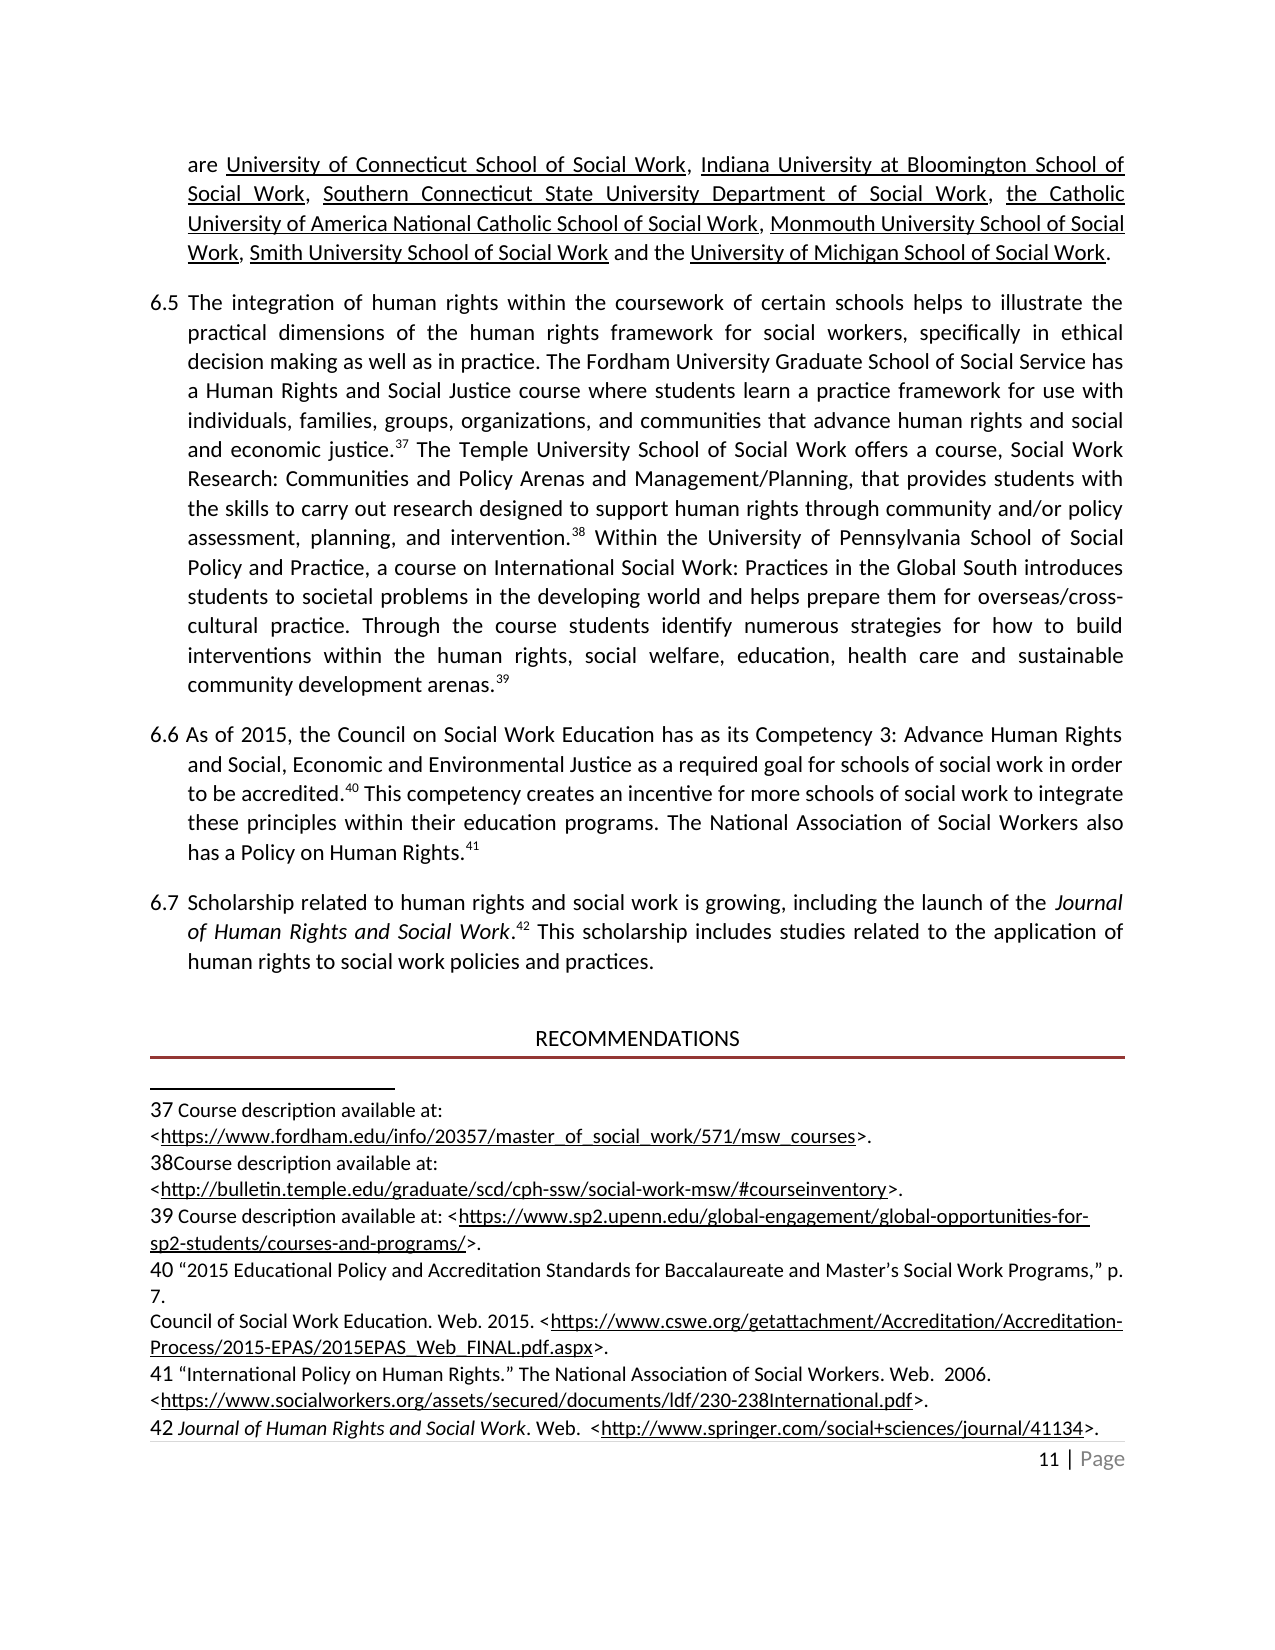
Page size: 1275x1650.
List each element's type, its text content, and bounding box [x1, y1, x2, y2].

subtitle recommendations [150, 1018, 1125, 1056]
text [150, 150, 1125, 266]
text 6.6 As of 2015, the Council on Social Work Education has as its Competency 3: Advance Human Rights and Social, Economic and Environmental Justice as a required goal for schools of social work in order to be accredited. This competency creates an incentive for more schools of social work to integrate these principles within their education programs. The National Association of Social Workers also has a Policy on Human Rights. [150, 720, 1125, 866]
text 6.7 Scholarship related to human rights and social work is growing, including the launch of the Journal of Human Rights and Social Work. This scholarship includes studies related to the application of human rights to social work policies and practices. [150, 888, 1125, 975]
text 6.5 The integration of human rights within the coursework of certain schools helps to illustrate the practical dimensions of the human rights framework for social workers, specifically in ethical decision making as well as in practice. The Fordham University Graduate School of Social Service has a Human Rights and Social Justice course where students learn a practice framework for use with individuals, families, groups, organizations, and communities that advance human rights and social and economic justice. The Temple University School of Social Work offers a course, Social Work Research: Communities and Policy Arenas and Management/Planning, that provides students with the skills to carry out research designed to support human rights through community and/or policy assessment, planning, and intervention. Within the University of Pennsylvania School of Social Policy and Practice, a course on International Social Work: Practices in the Global South introduces students to societal problems in the developing world and helps prepare them for overseas/cross-cultural practice. Through the course students identify numerous strategies for how to build interventions within the human rights, social welfare, education, health care and sustainable community development arenas. [150, 288, 1125, 698]
